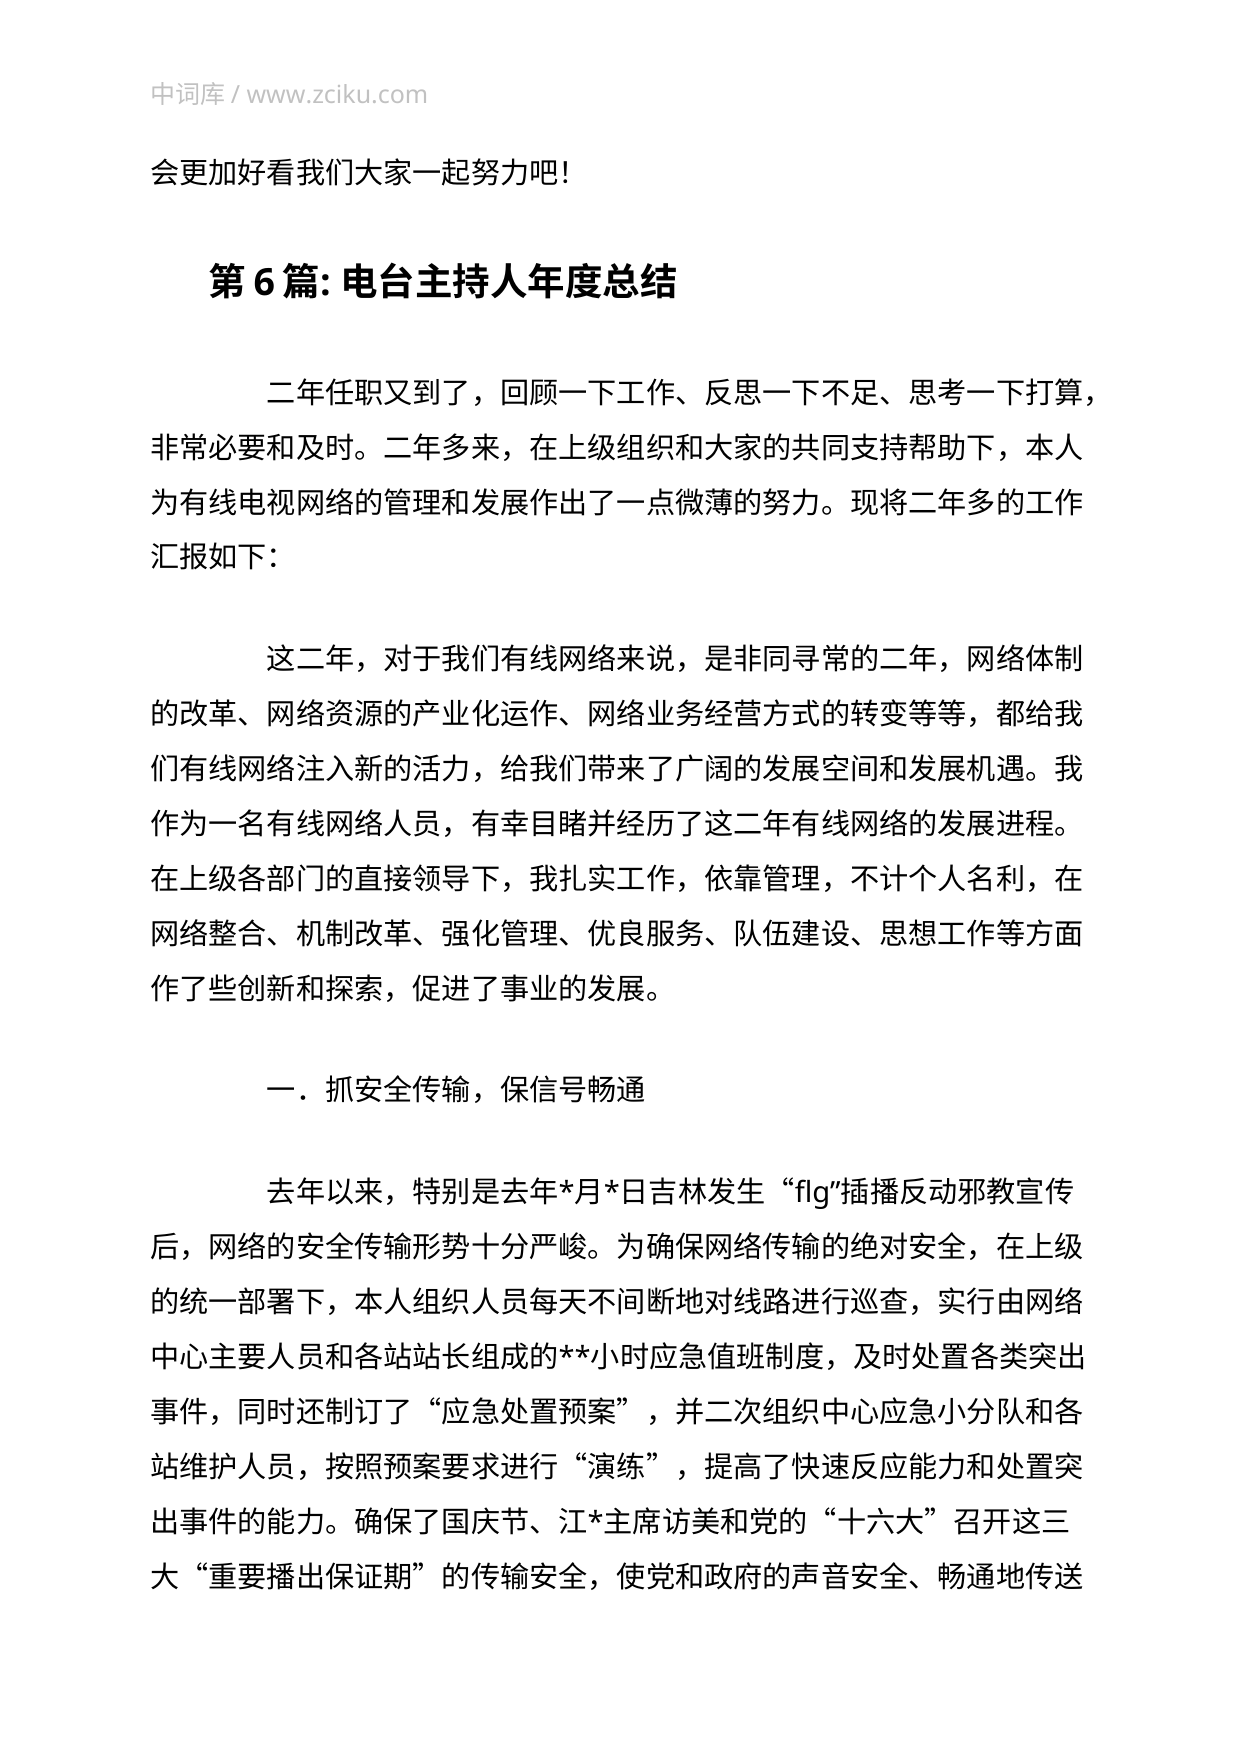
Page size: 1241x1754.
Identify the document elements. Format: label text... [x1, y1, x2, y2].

text 这二年，对于我们有线网络来说，是非同寻常的二年，网络体制的改革、网络资源的产业化运作、网络业务经营方式的转变等等，都给我们有线网络注入新的活力，给我们带来了广阔的发展空间和发展机遇。我作为一名有线网络人员，有幸目睹并经历了这二年有线网络的发展进程。在上级各部门的直接领导下，我扎实工作，依靠管理，不计个人名利，在网络整合、机制改革、强化管理、优良服务、队伍建设、思想工作等方面作了些创新和探索，促进了事业的发展。 [150, 636, 1090, 1007]
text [150, 1169, 1090, 1596]
text 第6篇: 电台主持人年度总结 [150, 252, 1090, 306]
text 一．抓安全传输，保信号畅通 [150, 1067, 1090, 1109]
text 二年任职又到了，回顾一下工作、反思一下不足、思考一下打算，非常必要和及时。二年多来，在上级组织和大家的共同支持帮助下，本人为有线电视网络的管理和发展作出了一点微薄的努力。现将二年多的工作汇报如下： [150, 369, 1090, 576]
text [150, 150, 1090, 192]
